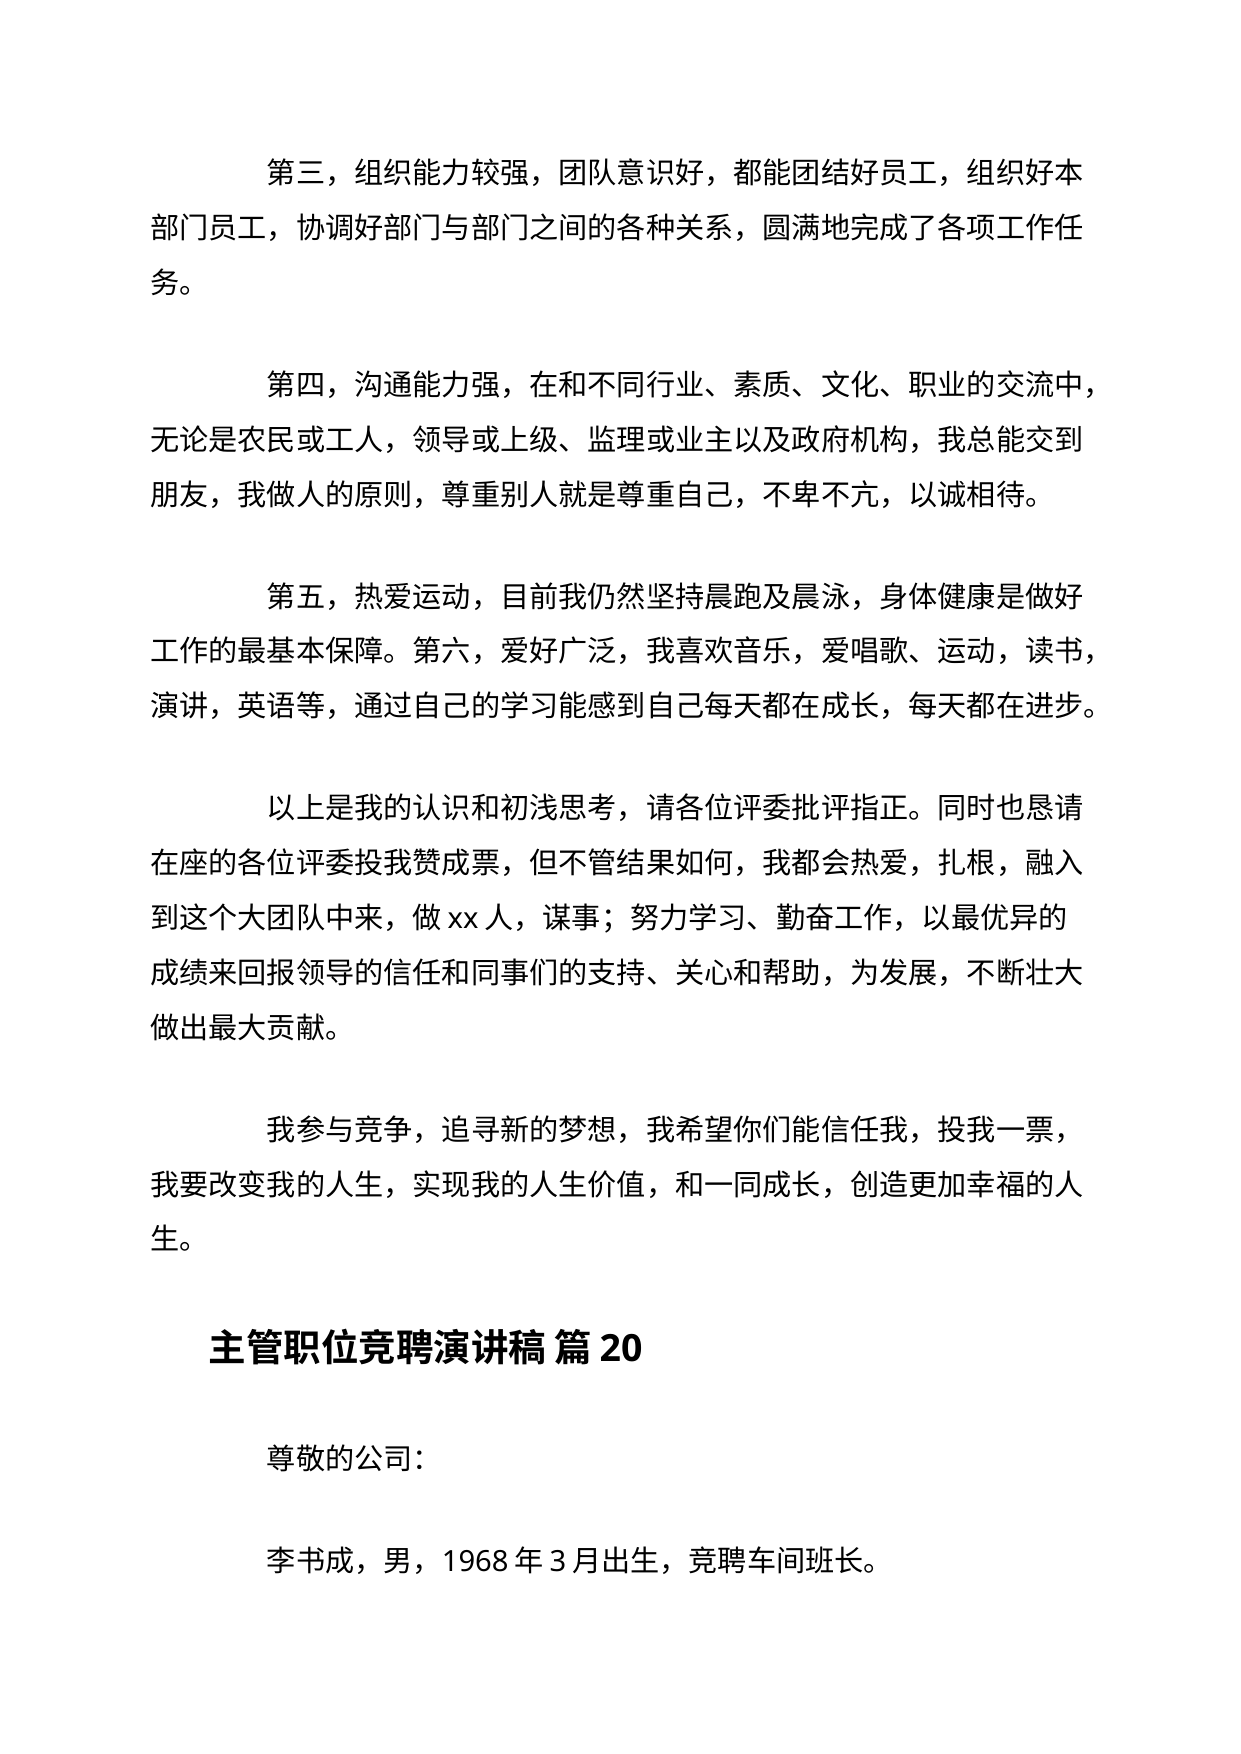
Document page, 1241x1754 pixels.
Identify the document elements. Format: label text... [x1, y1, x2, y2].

text 第五，热爱运动，目前我仍然坚持晨跑及晨泳，身体健康是做好工作的最基本保障。第六，爱好广泛，我喜欢音乐，爱唱歌、运动，读书，演讲，英语等，通过自己的学习能感到自己每天都在成长，每天都在进步。 [150, 573, 1090, 725]
text 第三，组织能力较强，团队意识好，都能团结好员工，组织好本部门员工，协调好部门与部门之间的各种关系，圆满地完成了各项工作任务。 [150, 150, 1090, 302]
text 第四，沟通能力强，在和不同行业、素质、文化、职业的交流中，无论是农民或工人，领导或上级、监理或业主以及政府机构，我总能交到朋友，我做人的原则，尊重别人就是尊重自己，不卑不亢，以诚相待。 [150, 362, 1090, 514]
text 我参与竞争，追寻新的梦想，我希望你们能信任我，投我一票，我要改变我的人生，实现我的人生价值，和一同成长，创造更加幸福的人生。 [150, 1106, 1090, 1258]
text 尊敬的公司： [150, 1435, 1090, 1478]
text 以上是我的认识和初浅思考，请各位评委批评指正。同时也恳请在座的各位评委投我赞成票，但不管结果如何，我都会热爱，扎根，融入到这个大团队中来，做xx人，谋事；努力学习、勤奋工作，以最优异的成绩来回报领导的信任和同事们的支持、关心和帮助，为发展，不断壮大做出最大贡献。 [150, 785, 1090, 1047]
text 李书成，男，1968年3月出生，竞聘车间班长。 [150, 1537, 1090, 1579]
text 主管职位竞聘演讲稿 篇20 [150, 1318, 1090, 1372]
